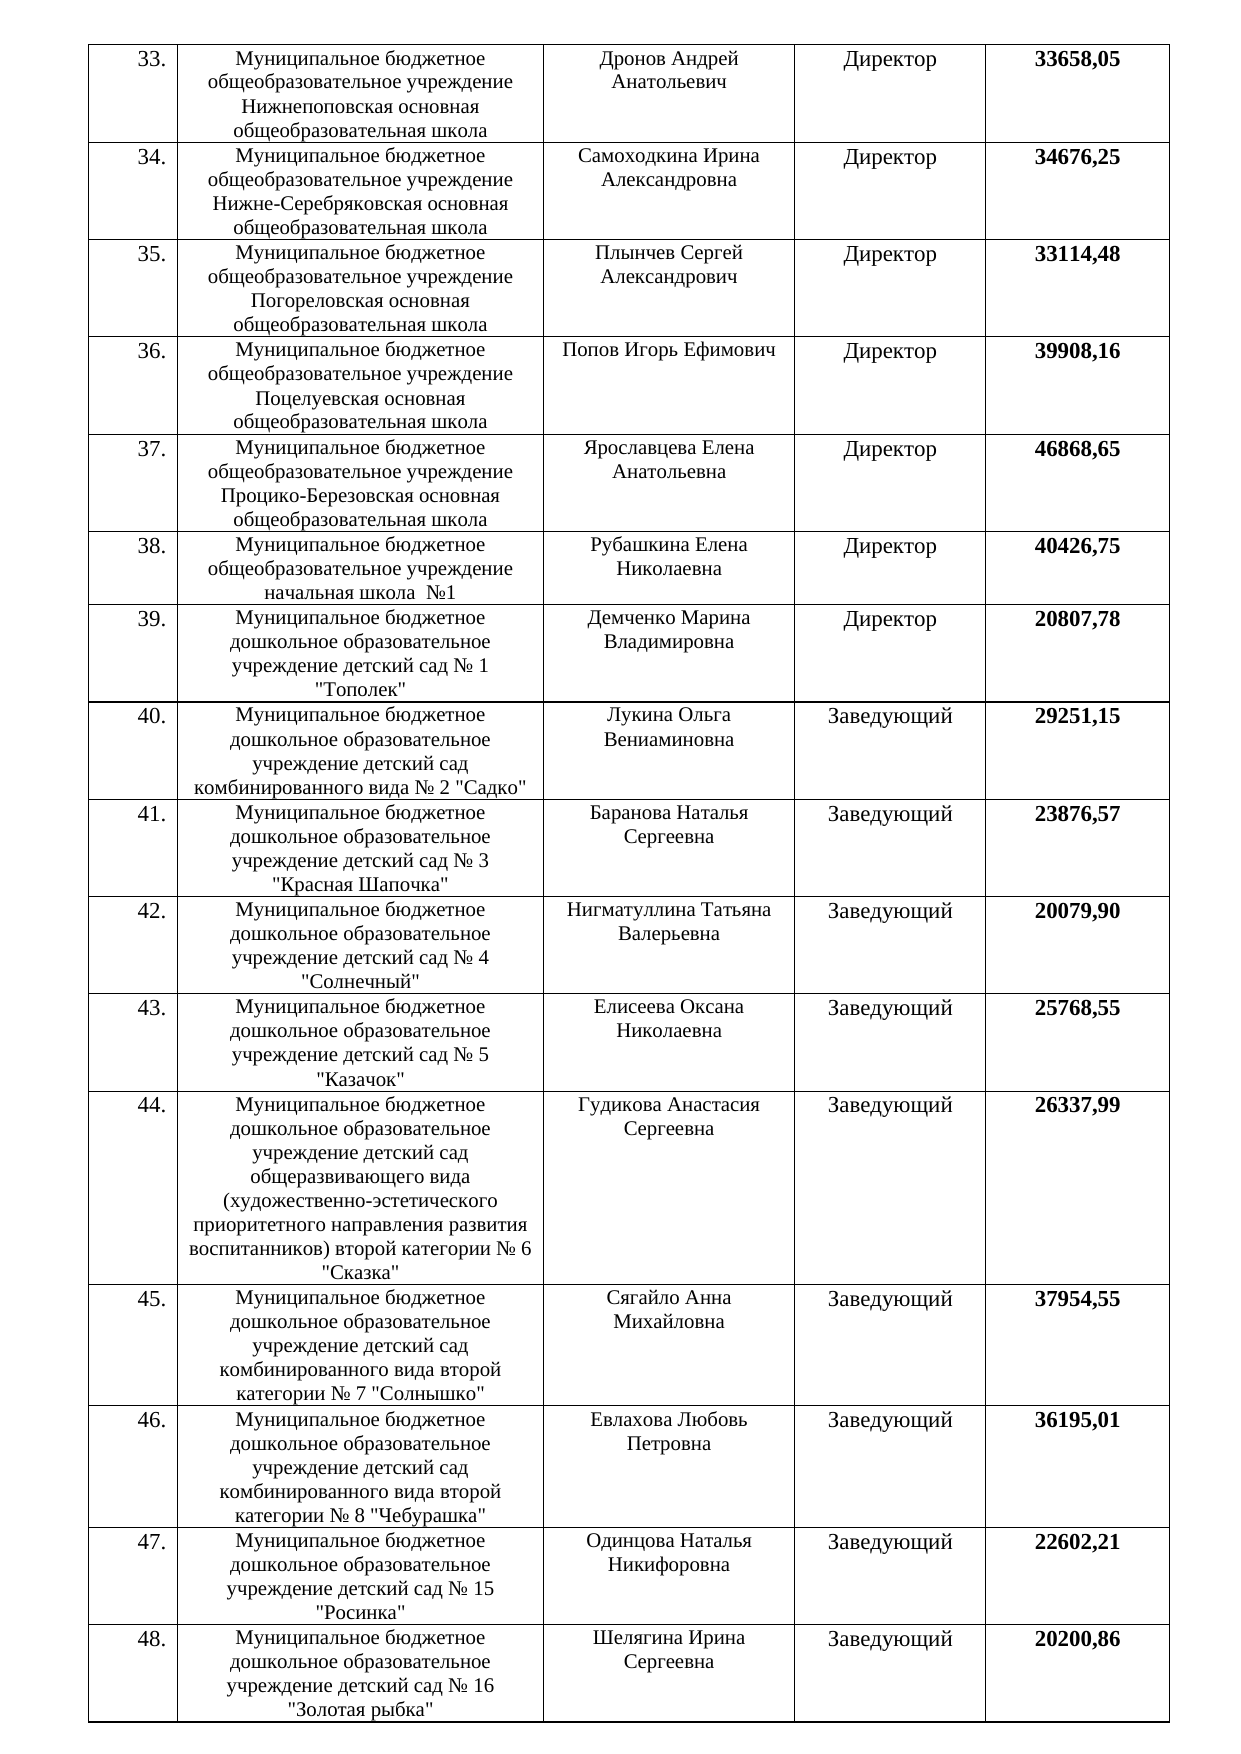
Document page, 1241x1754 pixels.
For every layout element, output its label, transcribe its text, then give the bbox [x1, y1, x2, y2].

table_cell Самоходкина Ирина Александровна [544, 143, 794, 239]
table_cell Муниципальное бюджетное дошкольное образовательное учреждение детский сад № 15 "Росинка" [178, 1528, 543, 1624]
table_cell 20200,86 [986, 1625, 1169, 1721]
table_cell Муниципальное бюджетное дошкольное образовательное учреждение детский сад общеразвивающего вида (художественно-эстетического приоритетного направления развития воспитанников) второй категории № 6 "Сказка" [178, 1092, 543, 1284]
table_cell [89, 703, 177, 799]
table_cell Директор [795, 605, 985, 701]
table_cell Муниципальное бюджетное дошкольное образовательное учреждение детский сад комбинированного вида № 2 "Садко" [178, 703, 543, 799]
table_cell Одинцова Наталья Никифоровна [544, 1528, 794, 1624]
table_cell Заведующий [795, 1528, 985, 1624]
table_cell 33114,48 [986, 240, 1169, 336]
table_cell Елисеева Оксана Николаевна [544, 994, 794, 1091]
table_cell Муниципальное бюджетное общеобразовательное учреждение Погореловская основная общеобразовательная школа [178, 240, 543, 336]
table_cell 29251,15 [986, 703, 1169, 799]
table_cell Сягайло Анна Михайловна [544, 1285, 794, 1405]
table_cell [89, 1285, 177, 1405]
table_cell [89, 800, 177, 896]
table_cell Муниципальное бюджетное общеобразовательное учреждение Нижне-Серебряковская основная общеобразовательная школа [178, 143, 543, 239]
table_cell 22602,21 [986, 1528, 1169, 1624]
table_cell Муниципальное бюджетное дошкольное образовательное учреждение детский сад № 1 "Тополек" [178, 605, 543, 701]
table_cell Евлахова Любовь Петровна [544, 1406, 794, 1527]
table_cell Директор [795, 532, 985, 604]
table_cell 26337,99 [986, 1092, 1169, 1284]
table_cell [89, 240, 177, 336]
table_cell Заведующий [795, 994, 985, 1091]
table_cell Муниципальное бюджетное дошкольное образовательное учреждение детский сад № 16 "Золотая рыбка" [178, 1625, 543, 1721]
table_cell 37954,55 [986, 1285, 1169, 1405]
table_cell Баранова Наталья Сергеевна [544, 800, 794, 896]
table_cell [89, 897, 177, 993]
table_cell Директор [795, 143, 985, 239]
table_cell Заведующий [795, 703, 985, 799]
table_cell Ярославцева Елена Анатольевна [544, 435, 794, 531]
table_cell [89, 337, 177, 433]
table_cell Плынчев Сергей Александрович [544, 240, 794, 336]
table_cell Заведующий [795, 1092, 985, 1284]
table_cell Заведующий [795, 1625, 985, 1721]
table_cell [89, 1092, 177, 1284]
table_cell Попов Игорь Ефимович [544, 337, 794, 433]
table_cell Заведующий [795, 800, 985, 896]
table_cell 23876,57 [986, 800, 1169, 896]
table_cell Заведующий [795, 1285, 985, 1405]
table_cell [89, 532, 177, 604]
table_cell Директор [795, 337, 985, 433]
table_cell 36195,01 [986, 1406, 1169, 1527]
table_cell [89, 143, 177, 239]
table_cell [89, 435, 177, 531]
table_cell [89, 1406, 177, 1527]
table_cell Дронов Андрей Анатольевич [544, 45, 794, 142]
table_cell Муниципальное бюджетное дошкольное образовательное учреждение детский сад комбинированного вида второй категории № 7 "Солнышко" [178, 1285, 543, 1405]
table_cell Муниципальное бюджетное дошкольное образовательное учреждение детский сад № 4 "Солнечный" [178, 897, 543, 993]
table_cell Шелягина Ирина Сергеевна [544, 1625, 794, 1721]
table_cell Муниципальное бюджетное общеобразовательное учреждение Процико-Березовская основная общеобразовательная школа [178, 435, 543, 531]
table_cell 40426,75 [986, 532, 1169, 604]
table_cell 39908,16 [986, 337, 1169, 433]
table_cell 20079,90 [986, 897, 1169, 993]
table_cell Заведующий [795, 1406, 985, 1527]
table_cell Нигматуллина Татьяна Валерьевна [544, 897, 794, 993]
table_cell Демченко Марина Владимировна [544, 605, 794, 701]
table_cell 34676,25 [986, 143, 1169, 239]
table_cell [89, 1528, 177, 1624]
table_cell 33658,05 [986, 45, 1169, 142]
table_cell [89, 994, 177, 1091]
table_cell Муниципальное бюджетное дошкольное образовательное учреждение детский сад № 3 "Красная Шапочка" [178, 800, 543, 896]
table_cell [89, 45, 177, 142]
table_cell Муниципальное бюджетное общеобразовательное учреждение начальная школа №1 [178, 532, 543, 604]
table_cell 46868,65 [986, 435, 1169, 531]
table_cell Директор [795, 240, 985, 336]
table_cell Муниципальное бюджетное дошкольное образовательное учреждение детский сад № 5 "Казачок" [178, 994, 543, 1091]
table_cell Муниципальное бюджетное дошкольное образовательное учреждение детский сад комбинированного вида второй категории № 8 "Чебурашка" [178, 1406, 543, 1527]
table_cell [89, 1625, 177, 1721]
table_cell Гудикова Анастасия Сергеевна [544, 1092, 794, 1284]
table_cell Рубашкина Елена Николаевна [544, 532, 794, 604]
table_cell Директор [795, 45, 985, 142]
table_cell Заведующий [795, 897, 985, 993]
table_cell Директор [795, 435, 985, 531]
table_cell Муниципальное бюджетное общеобразовательное учреждение Поцелуевская основная общеобразовательная школа [178, 337, 543, 433]
table_cell Лукина Ольга Вениаминовна [544, 703, 794, 799]
table_cell 25768,55 [986, 994, 1169, 1091]
table_cell Муниципальное бюджетное общеобразовательное учреждение Нижнепоповская основная общеобразовательная школа [178, 45, 543, 142]
table_cell 20807,78 [986, 605, 1169, 701]
table_cell [89, 605, 177, 701]
